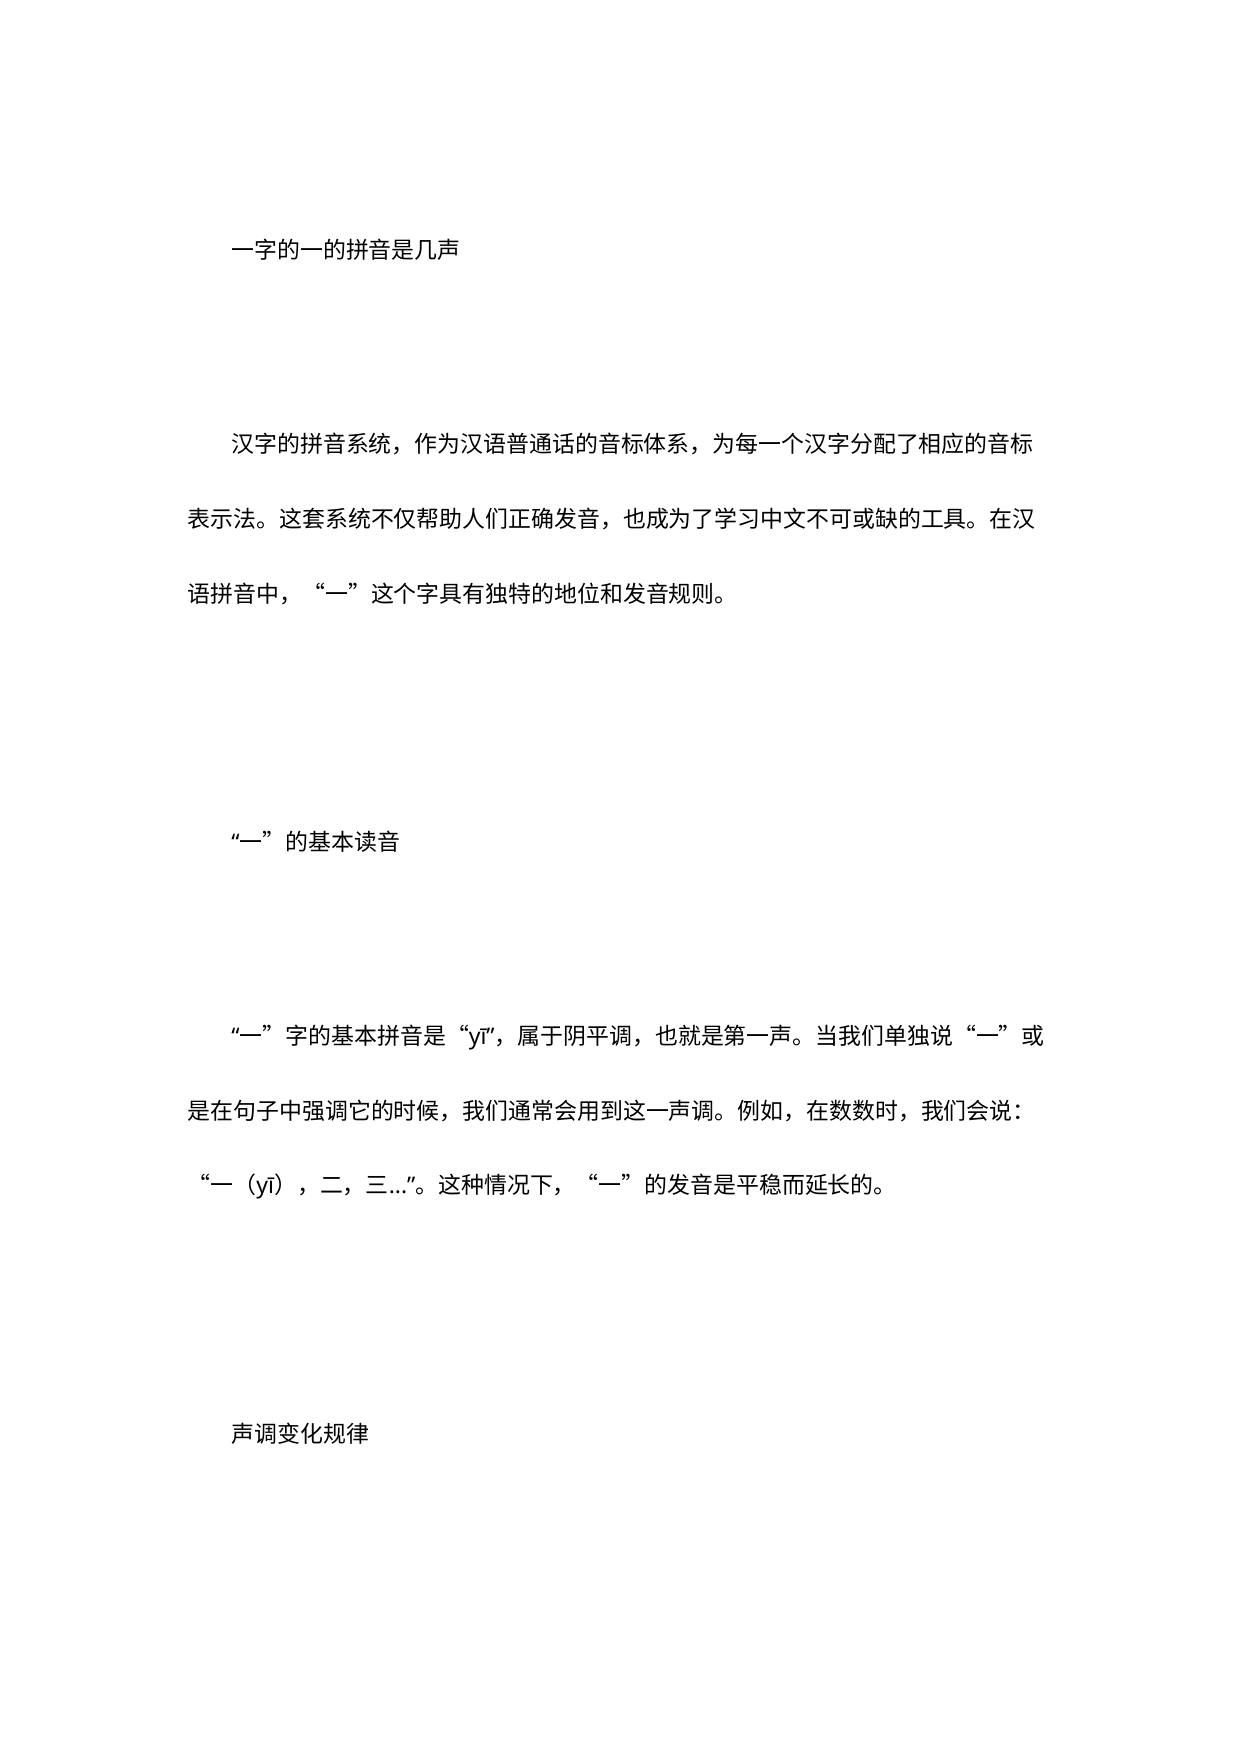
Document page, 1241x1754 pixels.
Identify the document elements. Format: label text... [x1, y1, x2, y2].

text 一字的一的拼音是几声 [187, 216, 1053, 281]
text 声调变化规律 [187, 1400, 1053, 1465]
text 汉字的拼音系统，作为汉语普通话的音标体系，为每一个汉字分配了相应的音标表示法。这套系统不仅帮助人们正确发音，也成为了学习中文不可或缺的工具。在汉语拼音中，“一”这个字具有独特的地位和发音规则。 [187, 410, 1053, 624]
text “一”字的基本拼音是“yī”，属于阴平调，也就是第一声。当我们单独说“一”或是在句子中强调它的时候，我们通常会用到这一声调。例如，在数数时，我们会说：“一（yī），二，三...”。这种情况下，“一”的发音是平稳而延长的。 [187, 1002, 1053, 1216]
text “一”的基本读音 [187, 808, 1053, 873]
